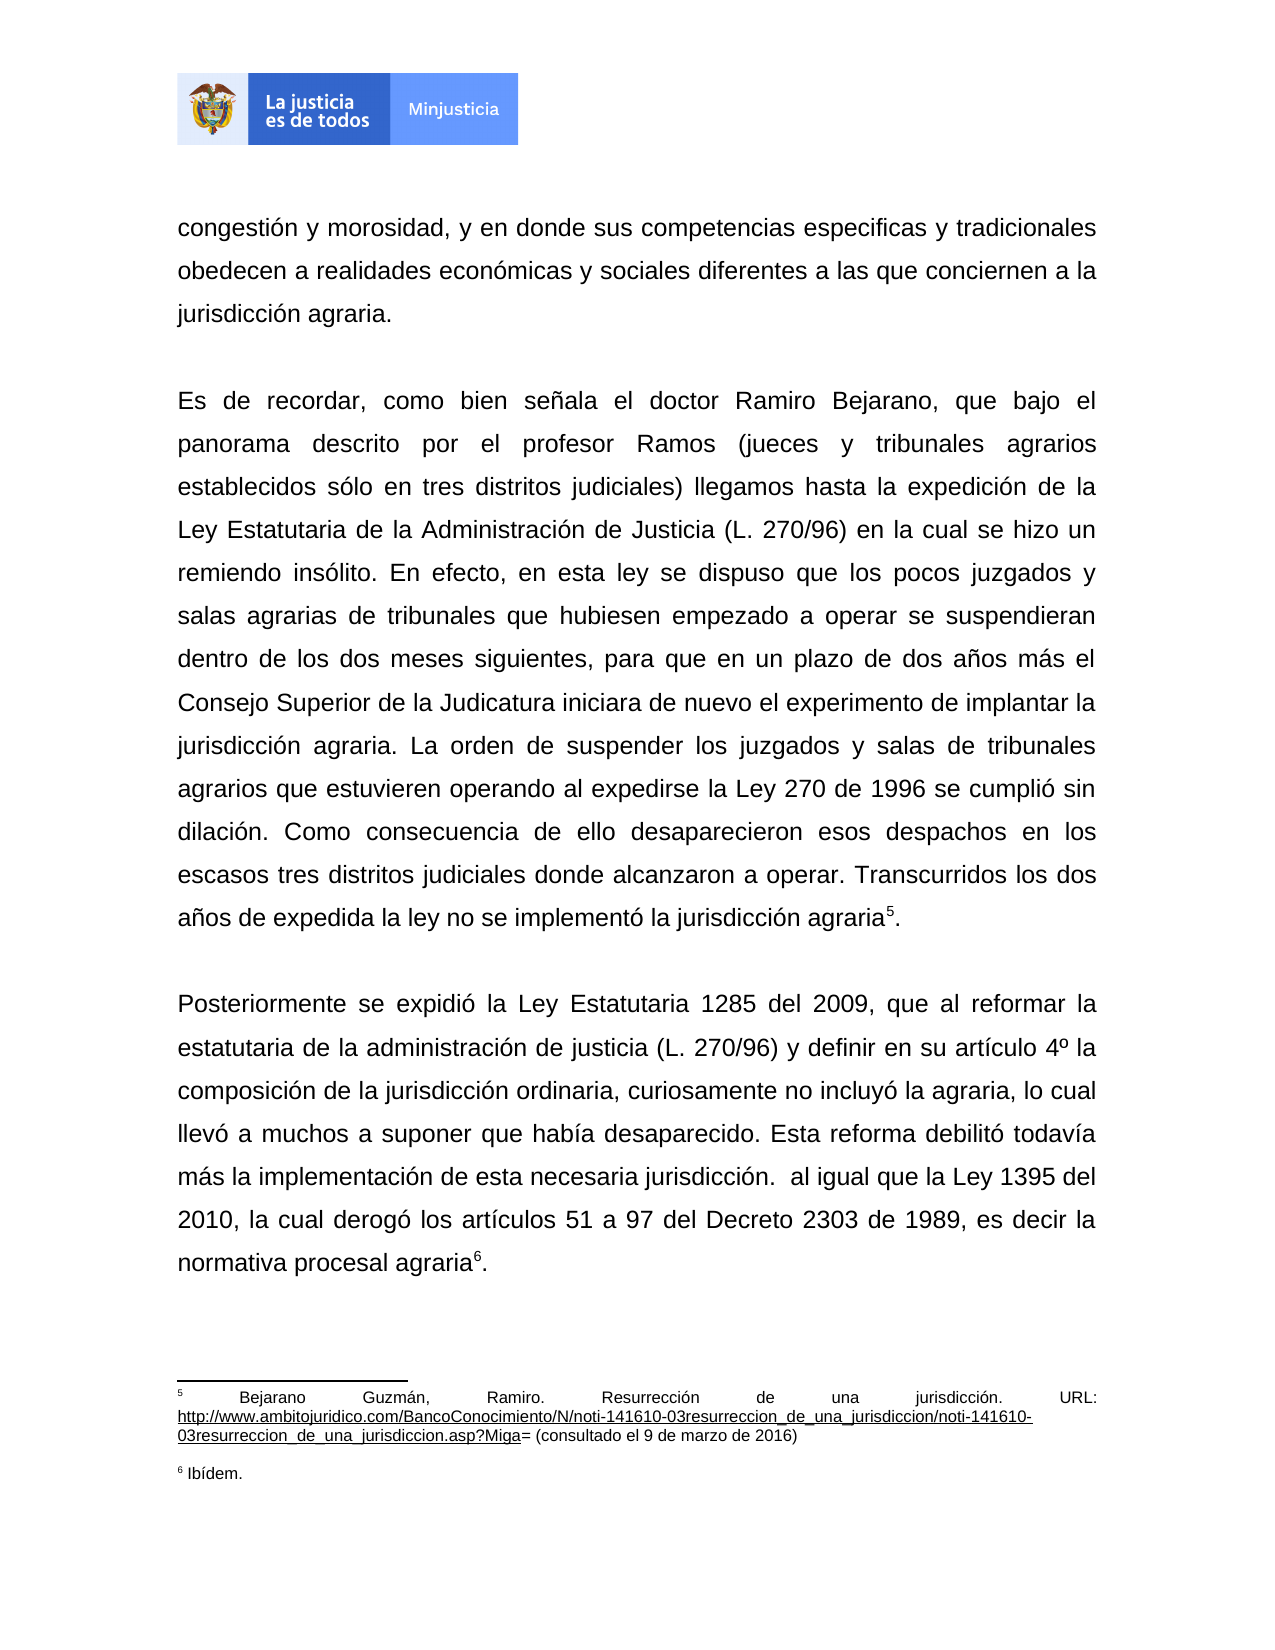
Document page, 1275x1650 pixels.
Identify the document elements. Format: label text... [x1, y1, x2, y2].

picture [177, 73, 519, 145]
text Posteriormente se expidió la Ley Estatutaria 1285 del 2009, que al reformar la estatutaria de la administración de justicia (L. 270/96) y definir en su artículo 4º la composición de la jurisdicción ordinaria, curiosamente no incluyó la agraria, lo cual llevó a muchos a suponer que había desaparecido. Esta reforma debilitó todavía más la implementación de esta necesaria jurisdicción. al igual que la Ley 1395 del 2010, la cual derogó los artículos 51 a 97 del Decreto 2303 de 1989, es decir la normativa procesal agraria. [177, 989, 1098, 1277]
text Es de recordar, como bien señala el doctor Ramiro Bejarano, que bajo el panorama descrito por el profesor Ramos (jueces y tribunales agrarios establecidos sólo en tres distritos judiciales) llegamos hasta la expedición de la Ley Estatutaria de la Administración de Justicia (L. 270/96) en la cual se hizo un remiendo insólito. En efecto, en esta ley se dispuso que los pocos juzgados y salas agrarias de tribunales que hubiesen empezado a operar se suspendieran dentro de los dos meses siguientes, para que en un plazo de dos años más el Consejo Superior de la Judicatura iniciara de nuevo el experimento de implantar la jurisdicción agraria. La orden de suspender los juzgados y salas de tribunales agrarios que estuvieren operando al expedirse la Ley 270 de 1996 se cumplió sin dilación. Como consecuencia de ello desaparecieron esos despachos en los escasos tres distritos judiciales donde alcanzaron a operar. Transcurridos los dos años de expedida la ley no se implementó la jurisdicción agraria. [177, 386, 1098, 932]
